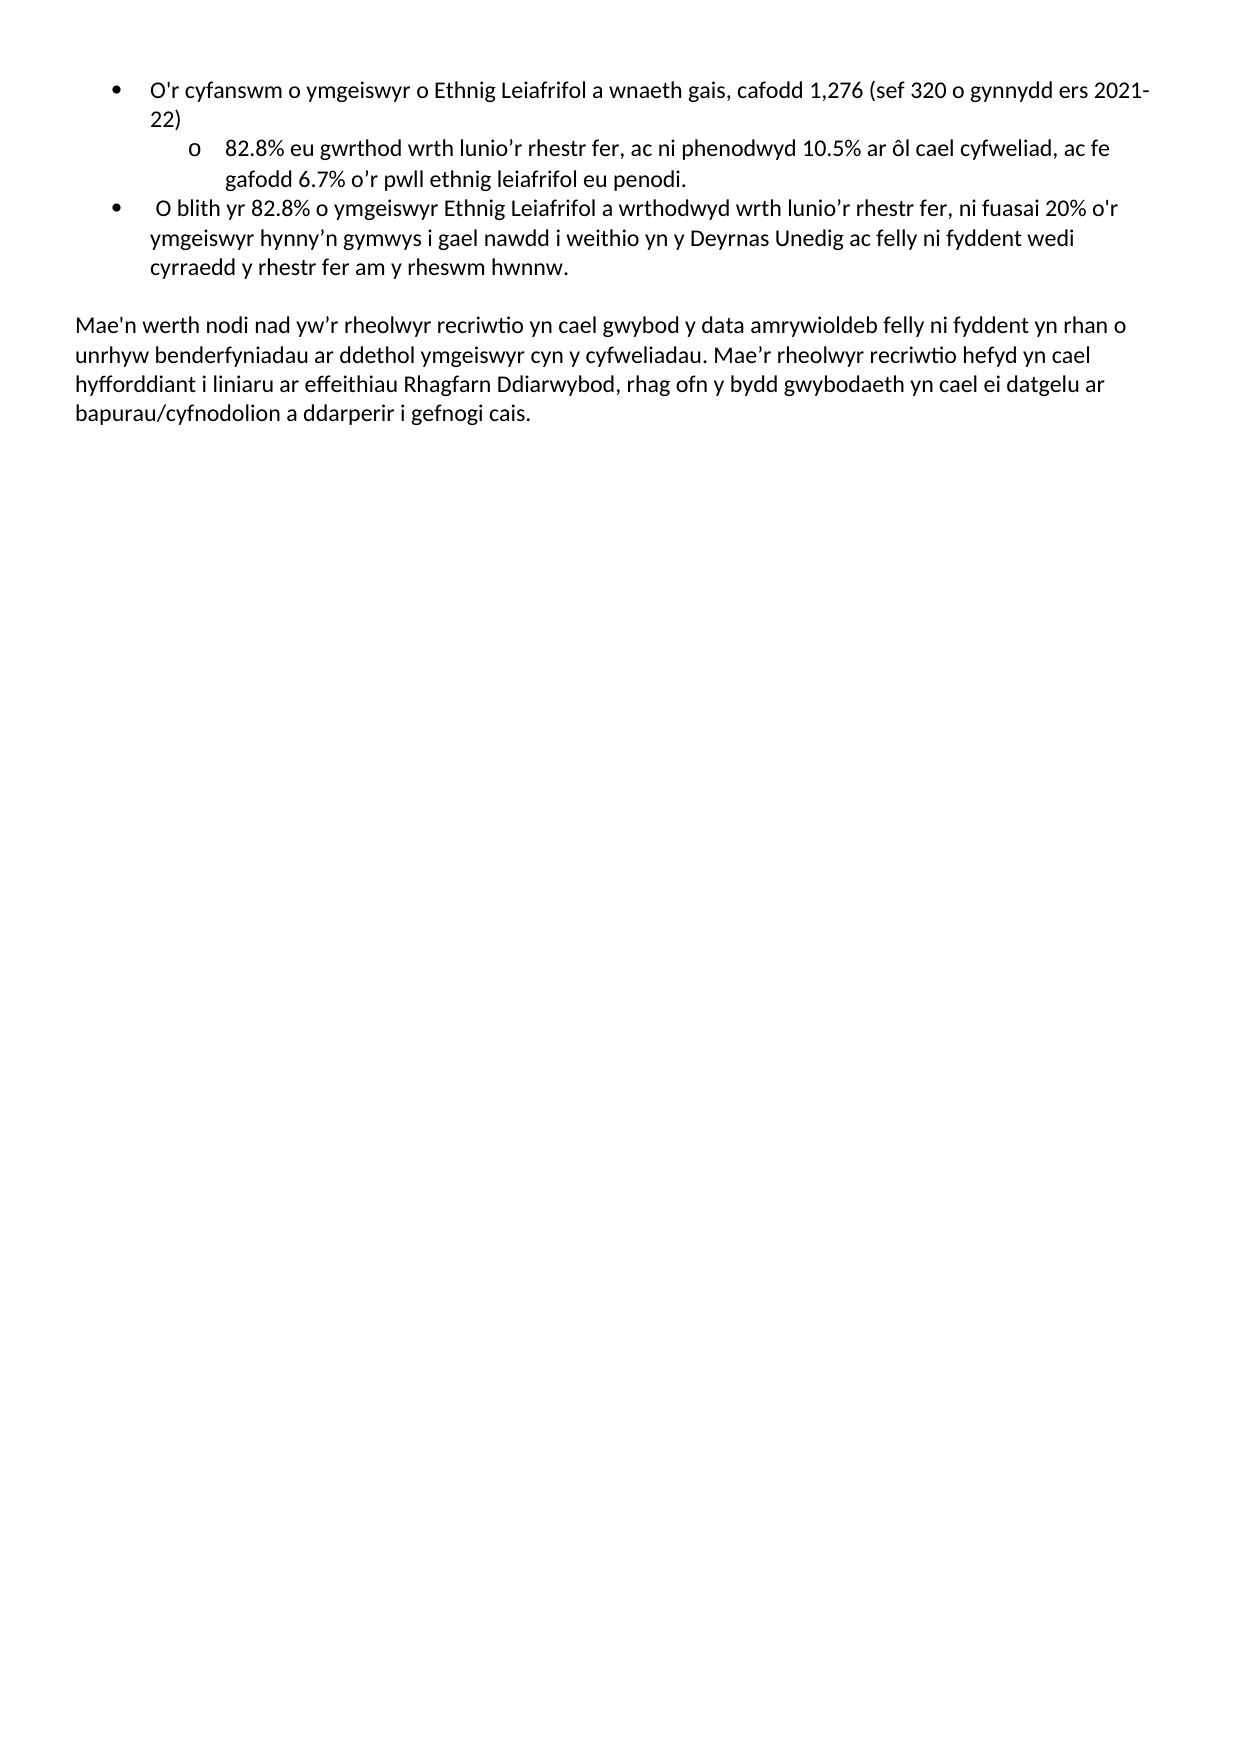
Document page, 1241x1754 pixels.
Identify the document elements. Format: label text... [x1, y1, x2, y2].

list O'r cyfanswm o ymgeiswyr o Ethnig Leiafrifol a wnaeth gais, cafodd 1,276 (sef 320 o gynnydd ers 2021-22) [112, 75, 1165, 133]
list 82.8% eu gwrthod wrth lunio’r rhestr fer, ac ni phenodwyd 10.5% ar ôl cael cyfweliad, ac fe gafodd 6.7% o’r pwll ethnig leiafrifol eu penodi. [187, 133, 1165, 193]
list O blith yr 82.8% o ymgeiswyr Ethnig Leiafrifol a wrthodwyd wrth lunio’r rhestr fer, ni fuasai 20% o'r ymgeiswyr hynny’n gymwys i gael nawdd i weithio yn y Deyrnas Unedig ac felly ni fyddent wedi cyrraedd y rhestr fer am y rheswm hwnnw. [112, 193, 1165, 281]
text Mae'n werth nodi nad yw’r rheolwyr recriwtio yn cael gwybod y data amrywioldeb felly ni fyddent yn rhan o unrhyw benderfyniadau ar ddethol ymgeiswyr cyn y cyfweliadau. Mae’r rheolwyr recriwtio hefyd yn cael hyfforddiant i liniaru ar effeithiau Rhagfarn Ddiarwybod, rhag ofn y bydd gwybodaeth yn cael ei datgelu ar bapurau/cyfnodolion a ddarperir i gefnogi cais. [75, 310, 1165, 427]
